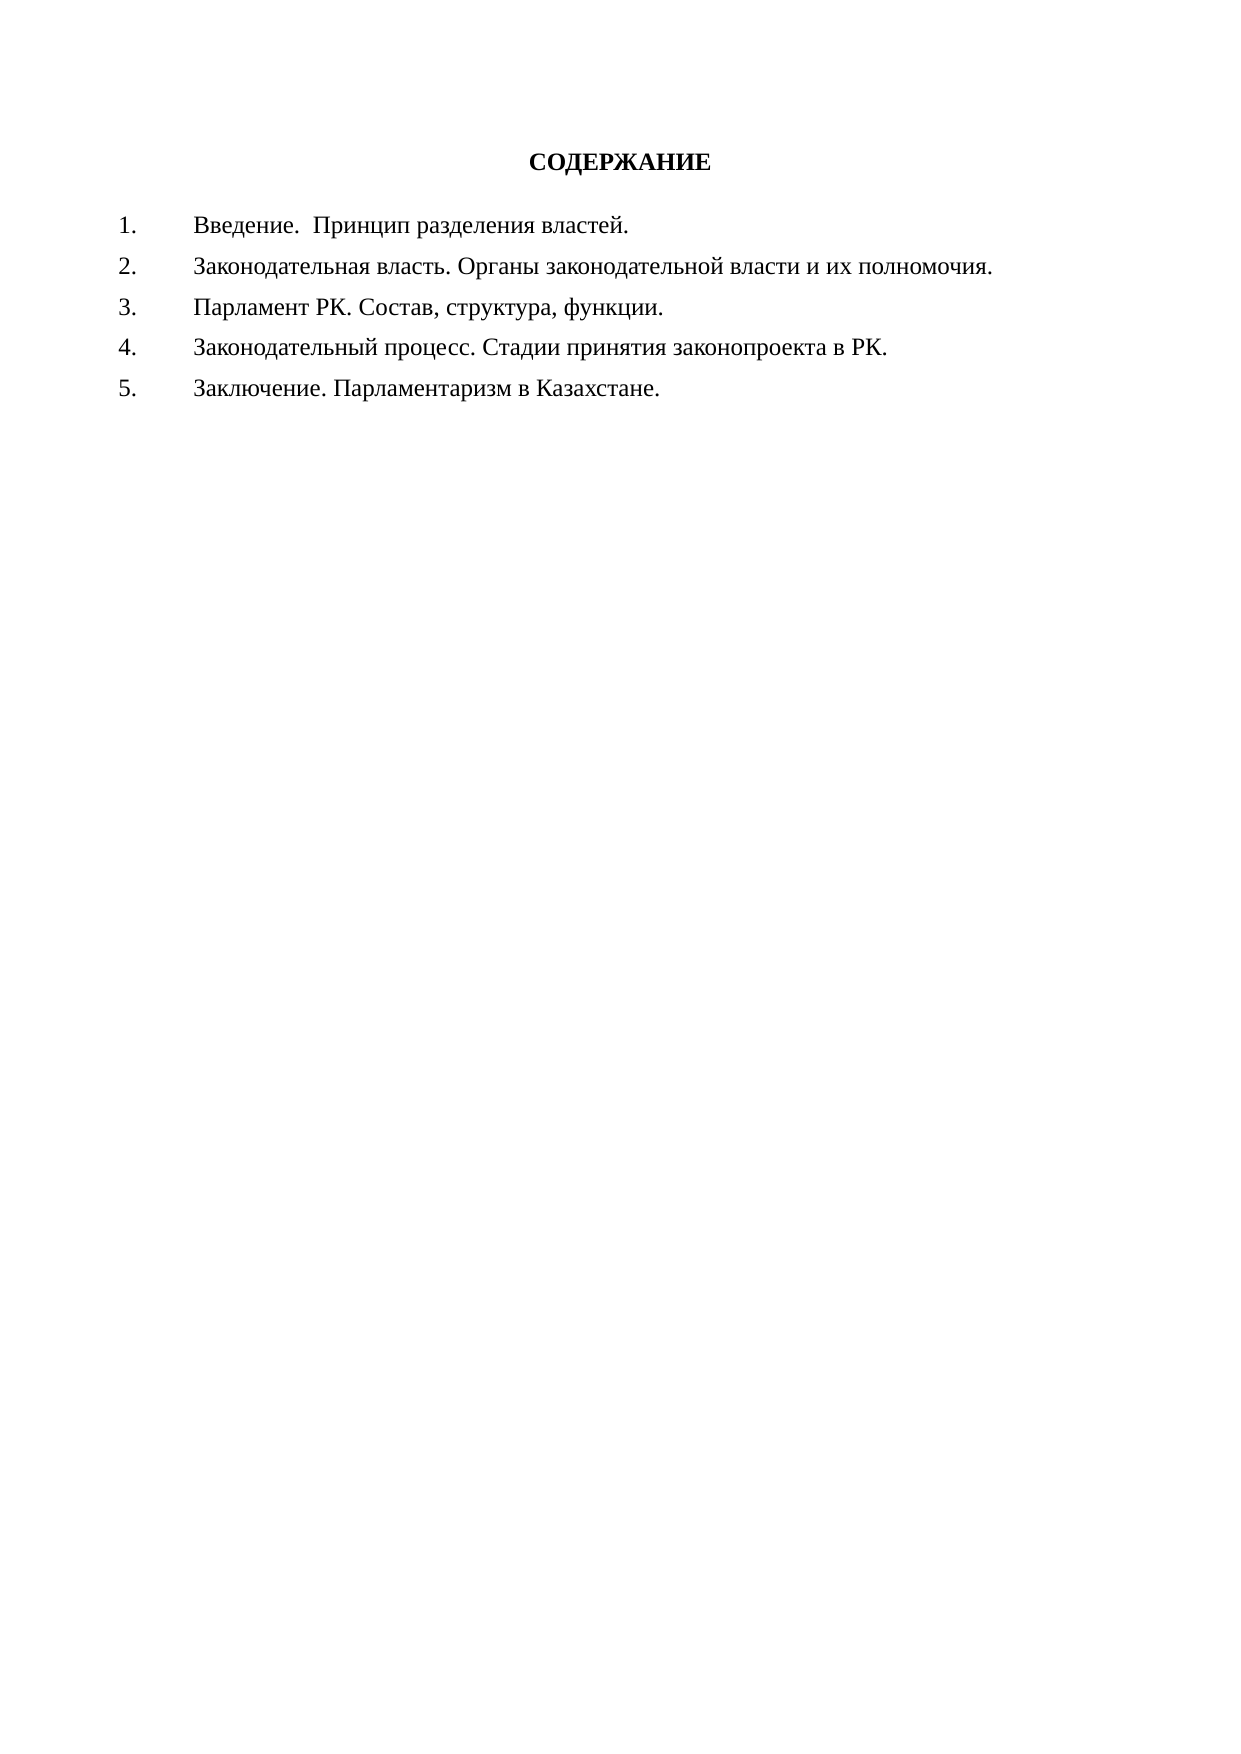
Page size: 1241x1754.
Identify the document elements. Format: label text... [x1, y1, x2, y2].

text СОДЕРЖАНИЕ [118, 147, 1122, 176]
list Введение. Принцип разделения властей. [118, 210, 1122, 239]
list Законодательный процесс. Стадии принятия законопроекта в РК. [118, 332, 1122, 361]
list Заключение. Парламентаризм в Казахстане. [118, 373, 1122, 402]
list Законодательная власть. Органы законодательной власти и их полномочия. [118, 251, 1122, 280]
list Парламент РК. Состав, структура, функции. [118, 292, 1122, 320]
